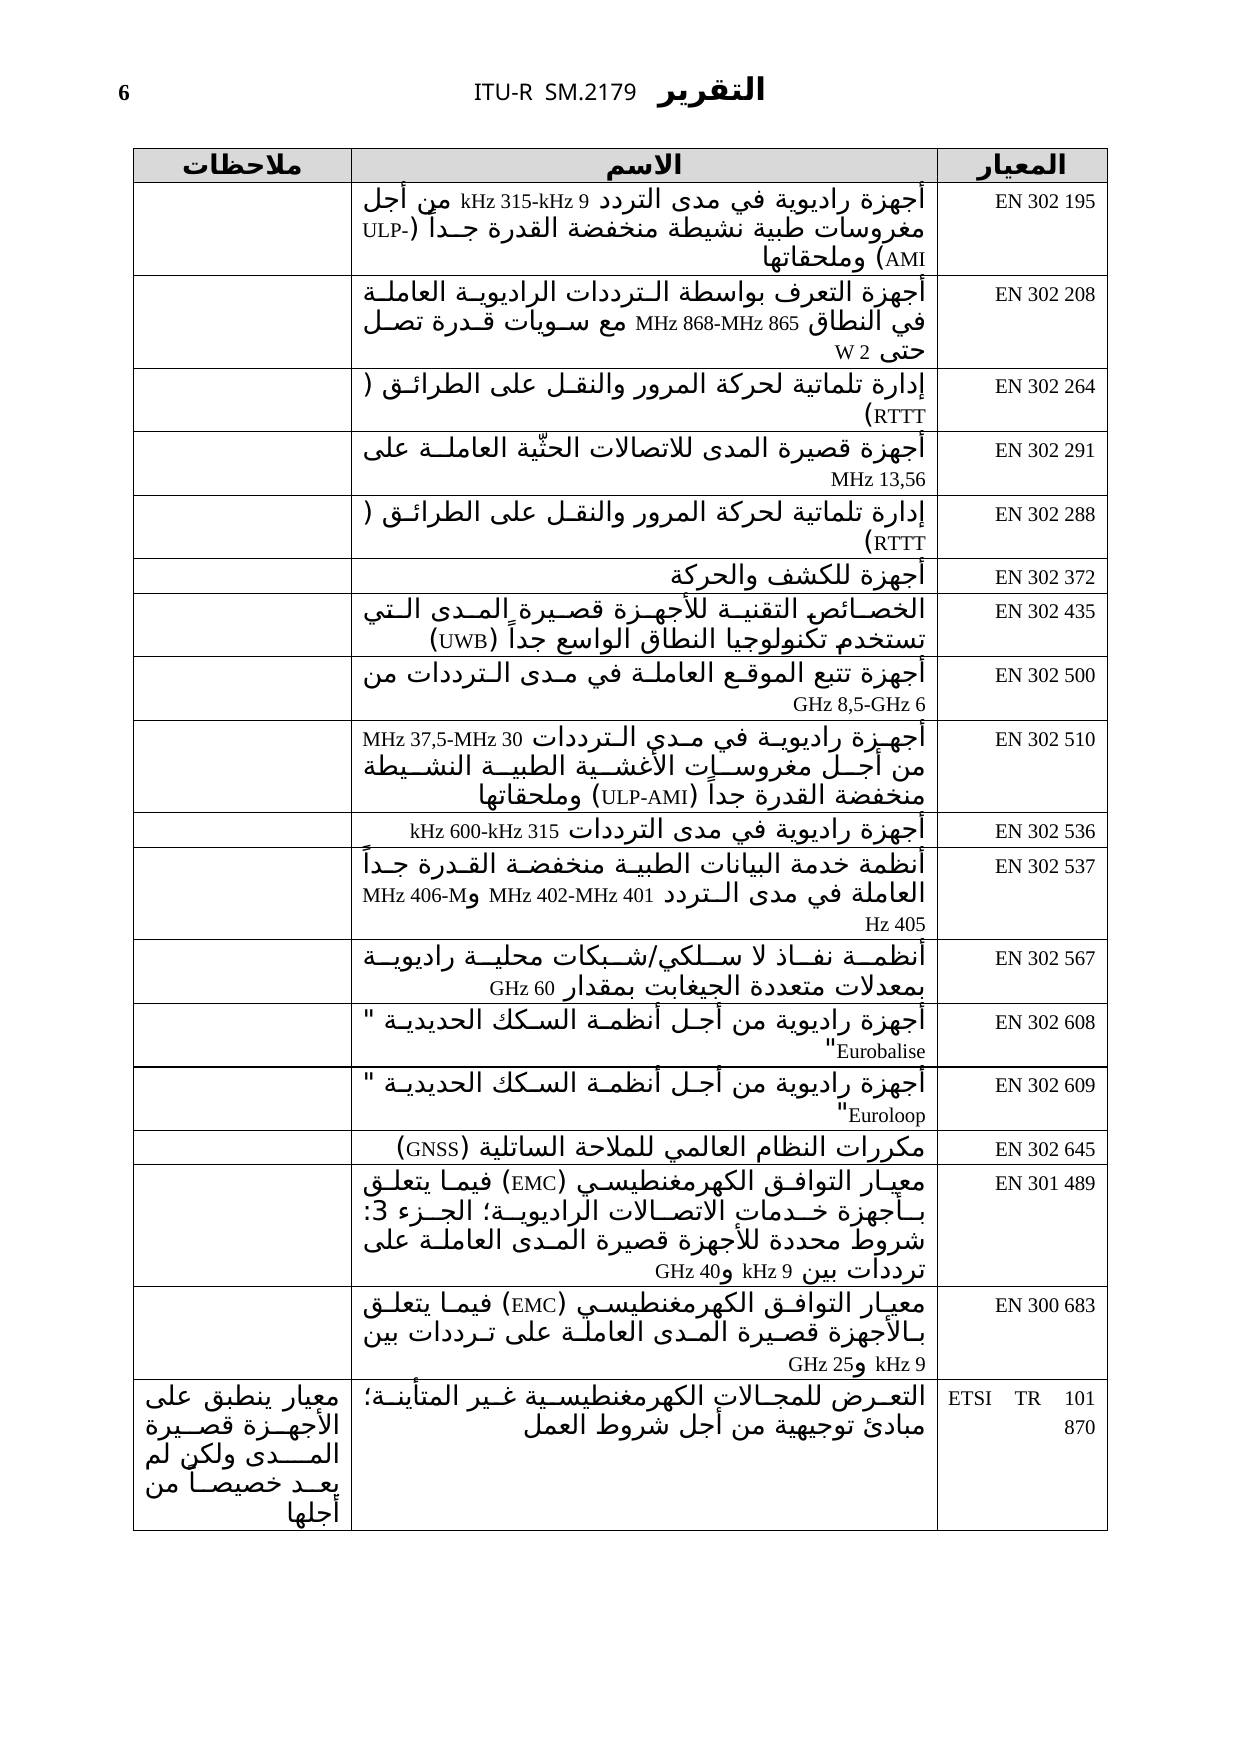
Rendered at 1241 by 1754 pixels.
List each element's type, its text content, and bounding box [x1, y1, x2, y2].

table_cell أجهزة راديوية في مدى الترددات MHz 37,5-MHz 30 من أجل مغروسات الأغشية الطبية النشيطة منخفضة القدرة جداً (ULP-AMI) وملحقاتها [352, 721, 937, 812]
table_cell إدارة تلماتية لحركة المرور والنقل على الطرائق (RTTT) [352, 369, 937, 431]
table_cell أجهزة راديوية في مدى التردد kHz 315-kHz 9 من أجل مغروسات طبية نشيطة منخفضة القدرة جداً (ULP-AMI) وملحقاتها [352, 183, 937, 275]
table_cell [134, 1287, 351, 1379]
table_cell EN 302 195 [938, 183, 1107, 275]
table_cell أنظمة خدمة البيانات الطبية منخفضة القدرة جداً العاملة في مدى التردد MHz 402-MHz 401 وMHz 406-MHz 405 [352, 848, 937, 939]
table_cell [134, 432, 351, 494]
table_cell EN 302 435 [938, 594, 1107, 656]
table_cell [134, 940, 351, 1003]
table_cell EN 300 683 [938, 1287, 1107, 1379]
table_cell معيار التوافق الكهرمغنطيسي (EMC) فيما يتعلق بأجهزة خدمات الاتصالات الراديوية؛ الجزء 3: شروط محددة للأجهزة قصيرة المدى العاملة على ترددات بين kHz 9 وGHz 40 [352, 1165, 937, 1286]
table_cell EN 302 645 [938, 1131, 1107, 1164]
table_cell [134, 559, 351, 592]
table_cell إدارة تلماتية لحركة المرور والنقل على الطرائق (RTTT) [352, 496, 937, 558]
table_header ملاحظات [134, 149, 351, 182]
table_cell EN 302 536 [938, 813, 1107, 847]
table_cell أجهزة تتبع الموقع العاملة في مدى الترددات من GHz 8,5-GHz 6 [352, 657, 937, 719]
table_cell الخصائص التقنية للأجهزة قصيرة المدى التي تستخدم تكنولوجيا النطاق الواسع جداً (UWB) [352, 594, 937, 656]
table_cell مكررات النظام العالمي للملاحة الساتلية (GNSS) [352, 1131, 937, 1164]
table_cell [134, 1165, 351, 1286]
table_cell EN 302 500 [938, 657, 1107, 719]
table_cell أجهزة راديوية من أجل أنظمة السكك الحديدية "Eurobalise" [352, 1004, 937, 1066]
table_cell أجهزة راديوية من أجل أنظمة السكك الحديدية "Euroloop" [352, 1068, 937, 1130]
table_cell أجهزة راديوية في مدى الترددات kHz 600-kHz 315 [352, 813, 937, 847]
table_cell أجهزة التعرف بواسطة الترددات الراديوية العاملة في النطاق MHz 868-MHz 865 مع سويات قدرة تصل حتى W 2 [352, 276, 937, 367]
table_cell EN 302 288 [938, 496, 1107, 558]
table_cell EN 302 510 [938, 721, 1107, 812]
table_cell [134, 848, 351, 939]
table_cell EN 302 609 [938, 1068, 1107, 1130]
table_cell [134, 276, 351, 367]
table_cell أنظمة نفاذ لا سلكي/شبكات محلية راديوية بمعدلات متعددة الجيغابت بمقدار GHz 60 [352, 940, 937, 1003]
table_cell EN 302 537 [938, 848, 1107, 939]
table_cell [134, 1004, 351, 1066]
table_cell [134, 594, 351, 656]
table_cell ETSI TR 101 870 [938, 1380, 1107, 1530]
table_cell EN 302 208 [938, 276, 1107, 367]
table_cell EN 302 264 [938, 369, 1107, 431]
table_cell EN 302 608 [938, 1004, 1107, 1066]
table_cell EN 301 489 [938, 1165, 1107, 1286]
table_cell [134, 496, 351, 558]
table_cell أجهزة للكشف والحركة [352, 559, 937, 592]
table_cell التعرض للمجالات الكهرمغنطيسية غير المتأينة؛ مبادئ توجيهية من أجل شروط العمل [352, 1380, 937, 1530]
table_cell EN 302 567 [938, 940, 1107, 1003]
table_cell EN 302 372 [938, 559, 1107, 592]
table_cell [134, 721, 351, 812]
table_cell معيار ينطبق على الأجهزة قصيرة المدى ولكن لم يعد خصيصاً من أجلها [134, 1380, 351, 1530]
table_cell معيار التوافق الكهرمغنطيسي (EMC) فيما يتعلق بالأجهزة قصيرة المدى العاملة على ترددات بين kHz 9 وGHz 25 [352, 1287, 937, 1379]
table_header المعيار [938, 149, 1107, 182]
table_header الاسم [352, 149, 937, 182]
table_cell أجهزة قصيرة المدى للاتصالات الحثّية العاملة على MHz 13,56 [352, 432, 937, 494]
table_cell [134, 183, 351, 275]
table_cell EN 302 291 [938, 432, 1107, 494]
table_cell [134, 1131, 351, 1164]
table_cell [134, 813, 351, 847]
table_cell [134, 1068, 351, 1130]
table_cell [134, 369, 351, 431]
table_cell [134, 657, 351, 719]
